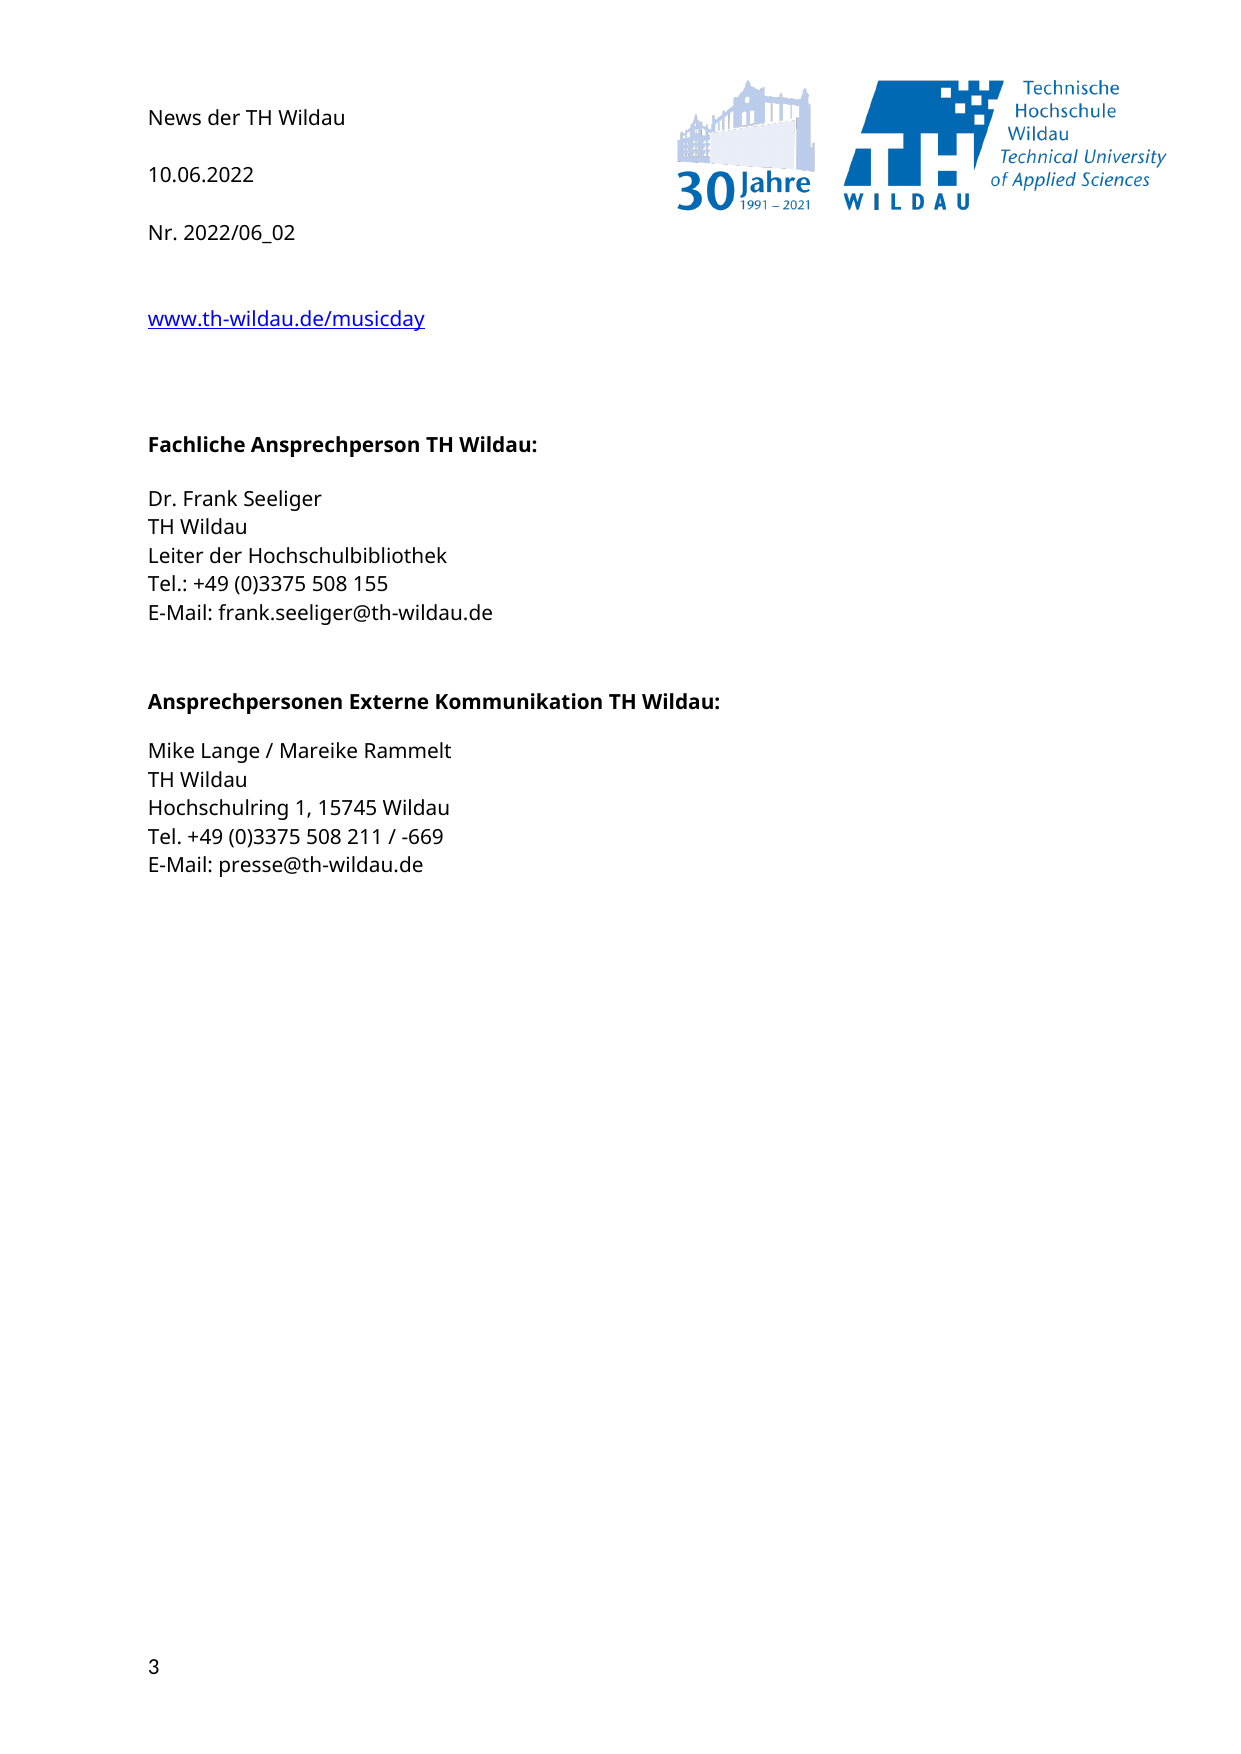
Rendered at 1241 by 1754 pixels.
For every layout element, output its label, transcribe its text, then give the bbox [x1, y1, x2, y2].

text Leiter der Hochschulbibliothek [148, 541, 1093, 569]
text Dr. Frank Seeliger TH Wildau [148, 484, 1093, 541]
text Tel.: +49 (0)3375 508 155 [148, 569, 1093, 598]
text Fachliche Ansprechperson TH Wildau: [148, 431, 1093, 459]
text Mike Lange / Mareike Rammelt TH Wildau Hochschulring 1, 15745 Wildau Tel. +49 (0)3375 508 211 / -669 E-Mail: presse@th-wildau.de [148, 737, 1093, 879]
text E-Mail: frank.seeliger@th-wildau.de [148, 598, 1093, 626]
text Ansprechpersonen Externe Kommunikation TH Wildau: [148, 687, 1093, 716]
text www.th-wildau.de/musicday [148, 304, 1093, 332]
